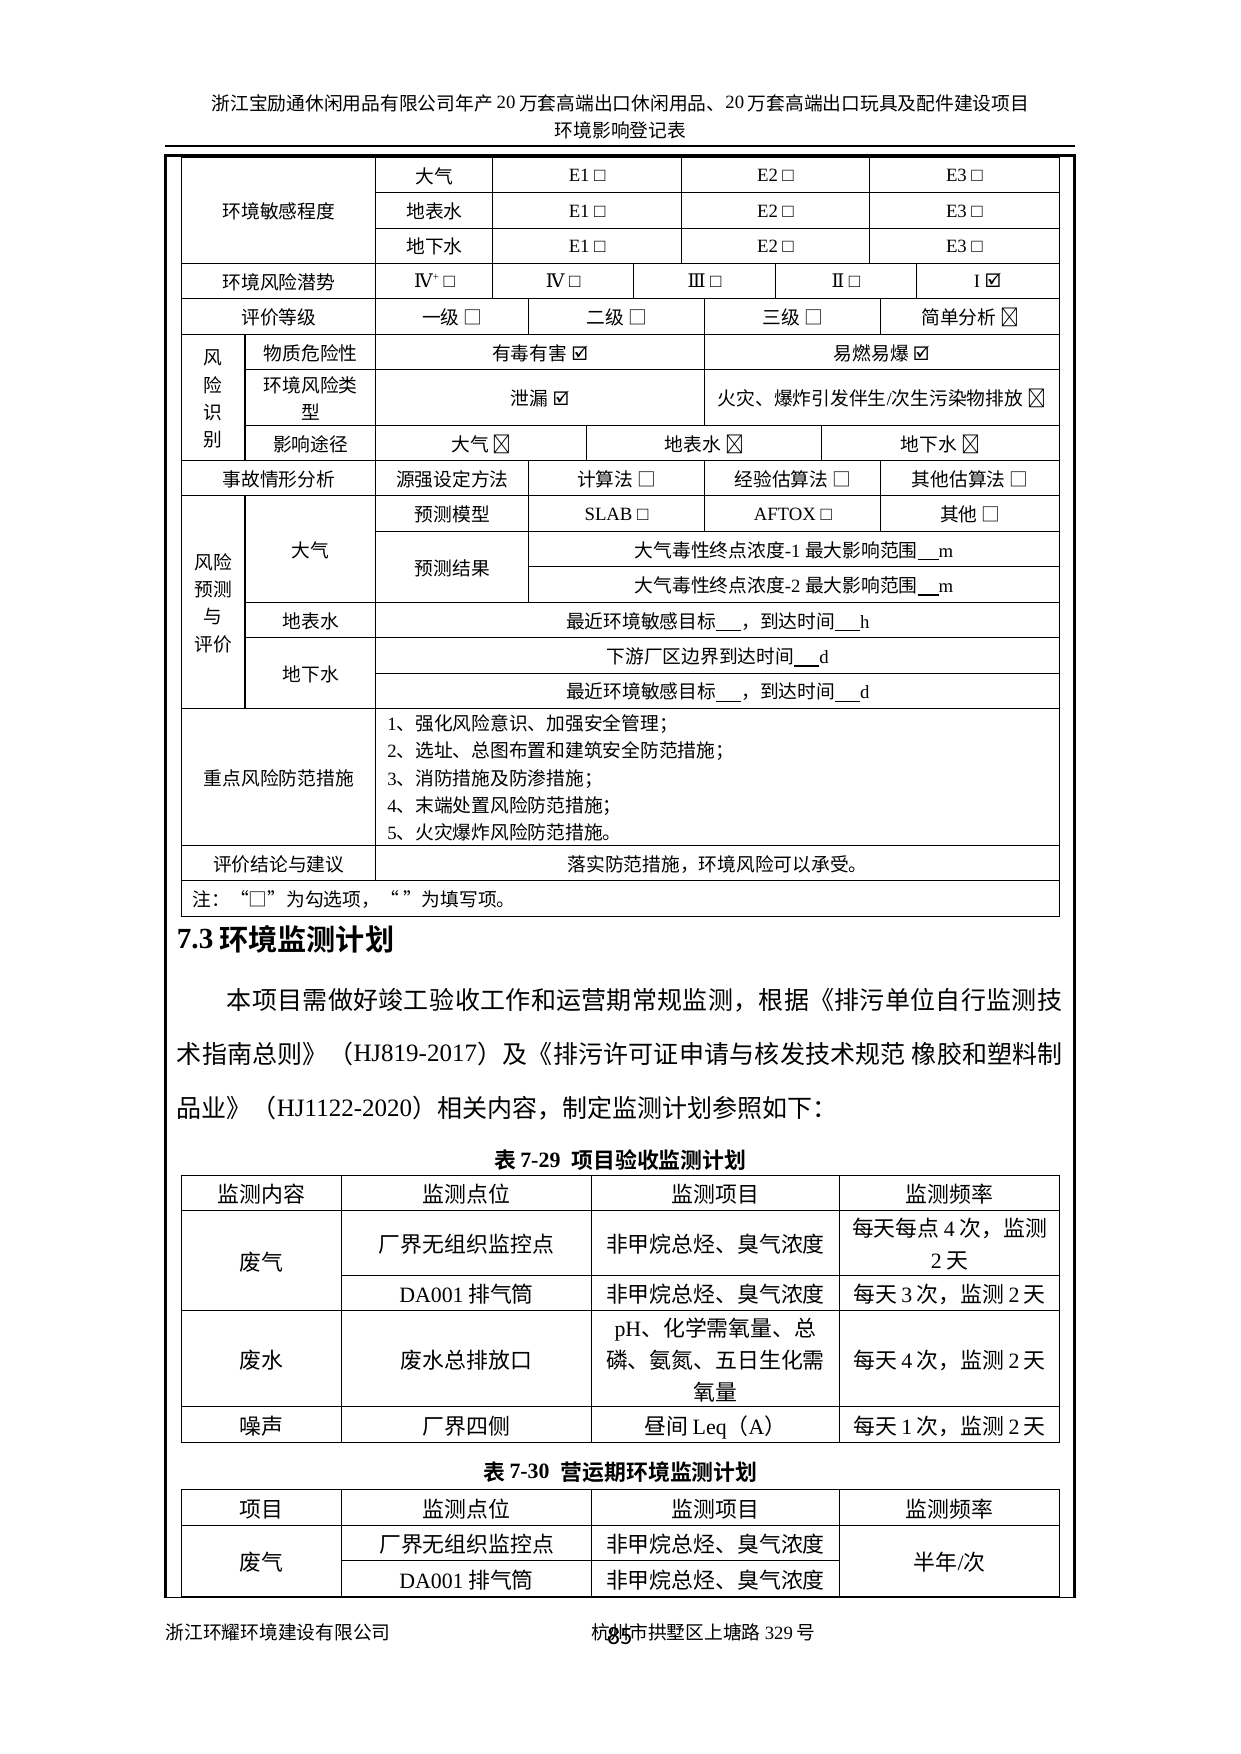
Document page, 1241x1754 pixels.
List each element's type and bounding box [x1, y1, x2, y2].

table_header [167, 157, 1073, 1597]
